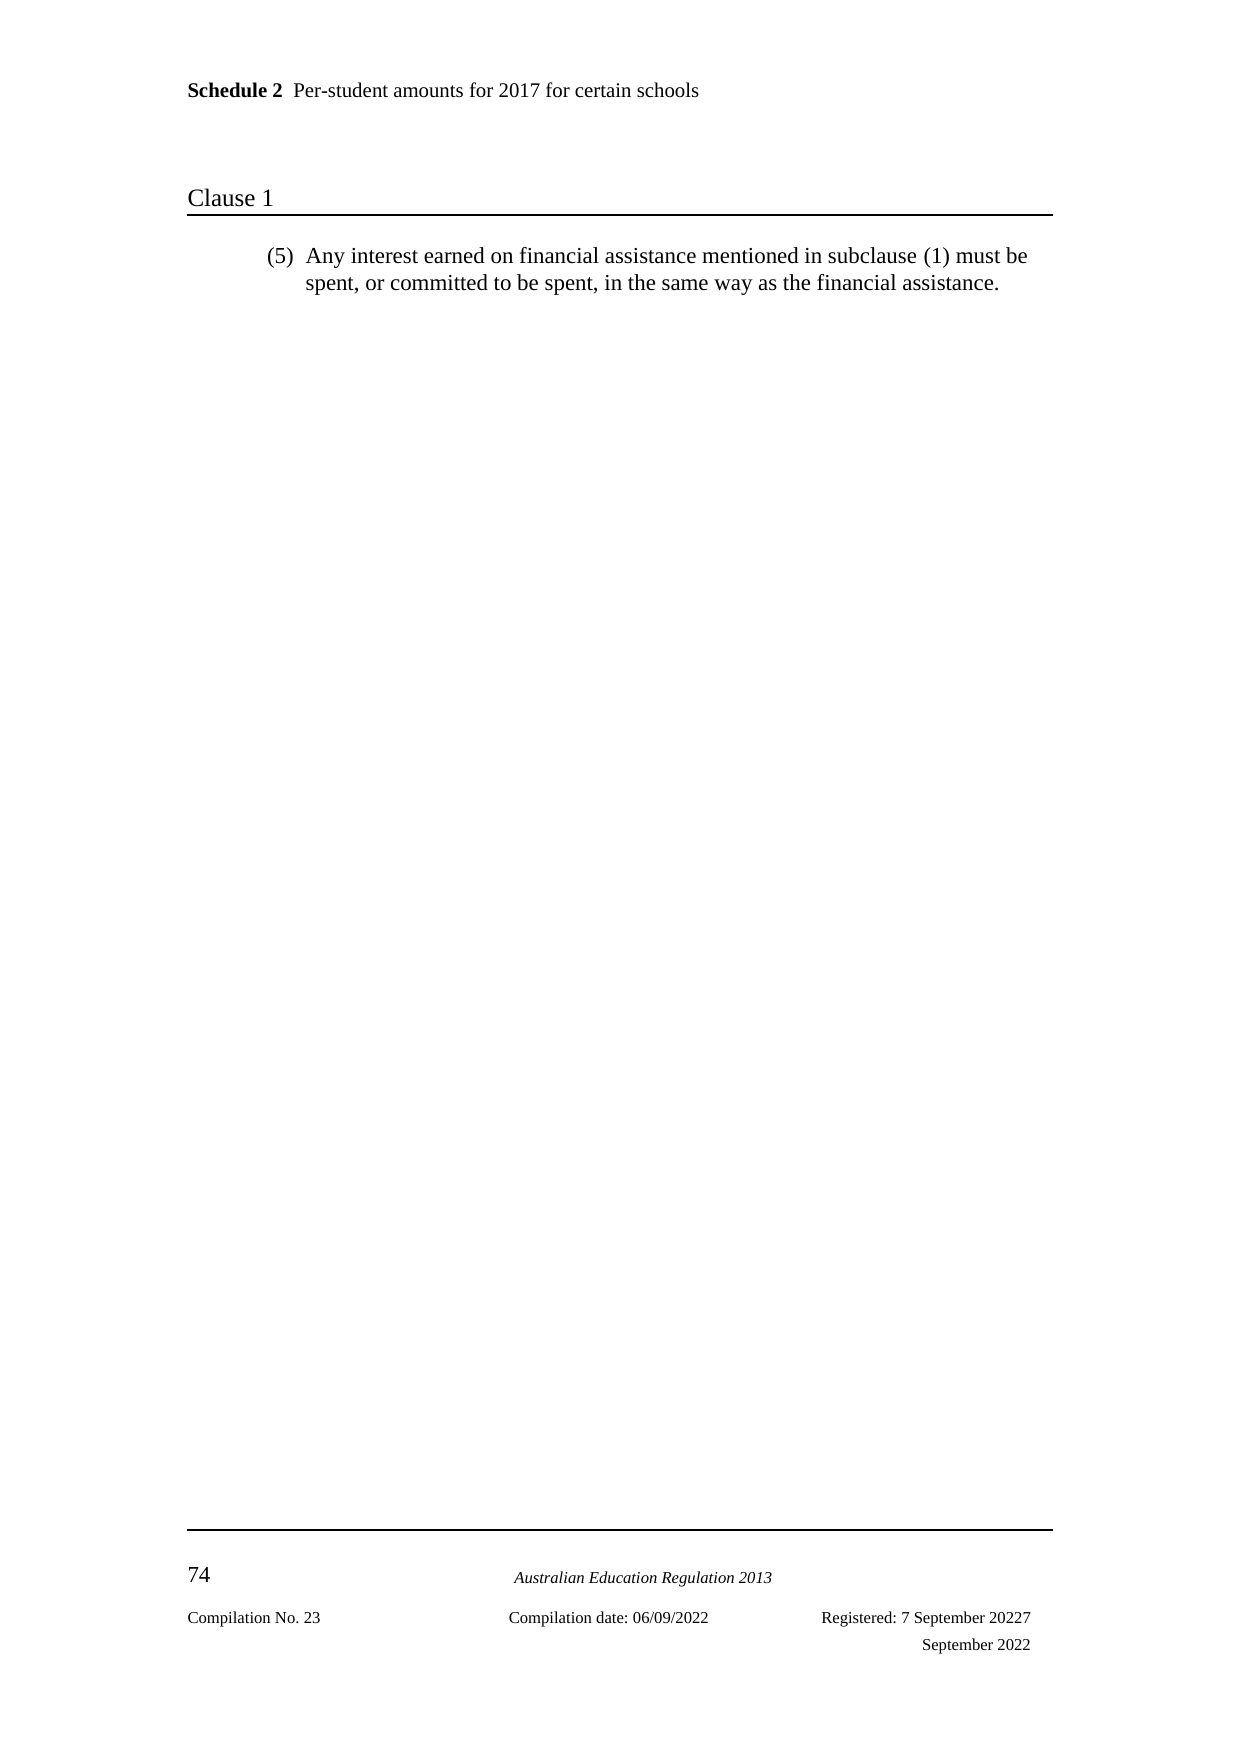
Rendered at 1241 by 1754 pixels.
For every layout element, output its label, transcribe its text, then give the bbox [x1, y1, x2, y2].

text (5) Any interest earned on financial assistance mentioned in subclause (1) must be spent, or committed to be spent, in the same way as the financial assistance. [187, 242, 1053, 295]
